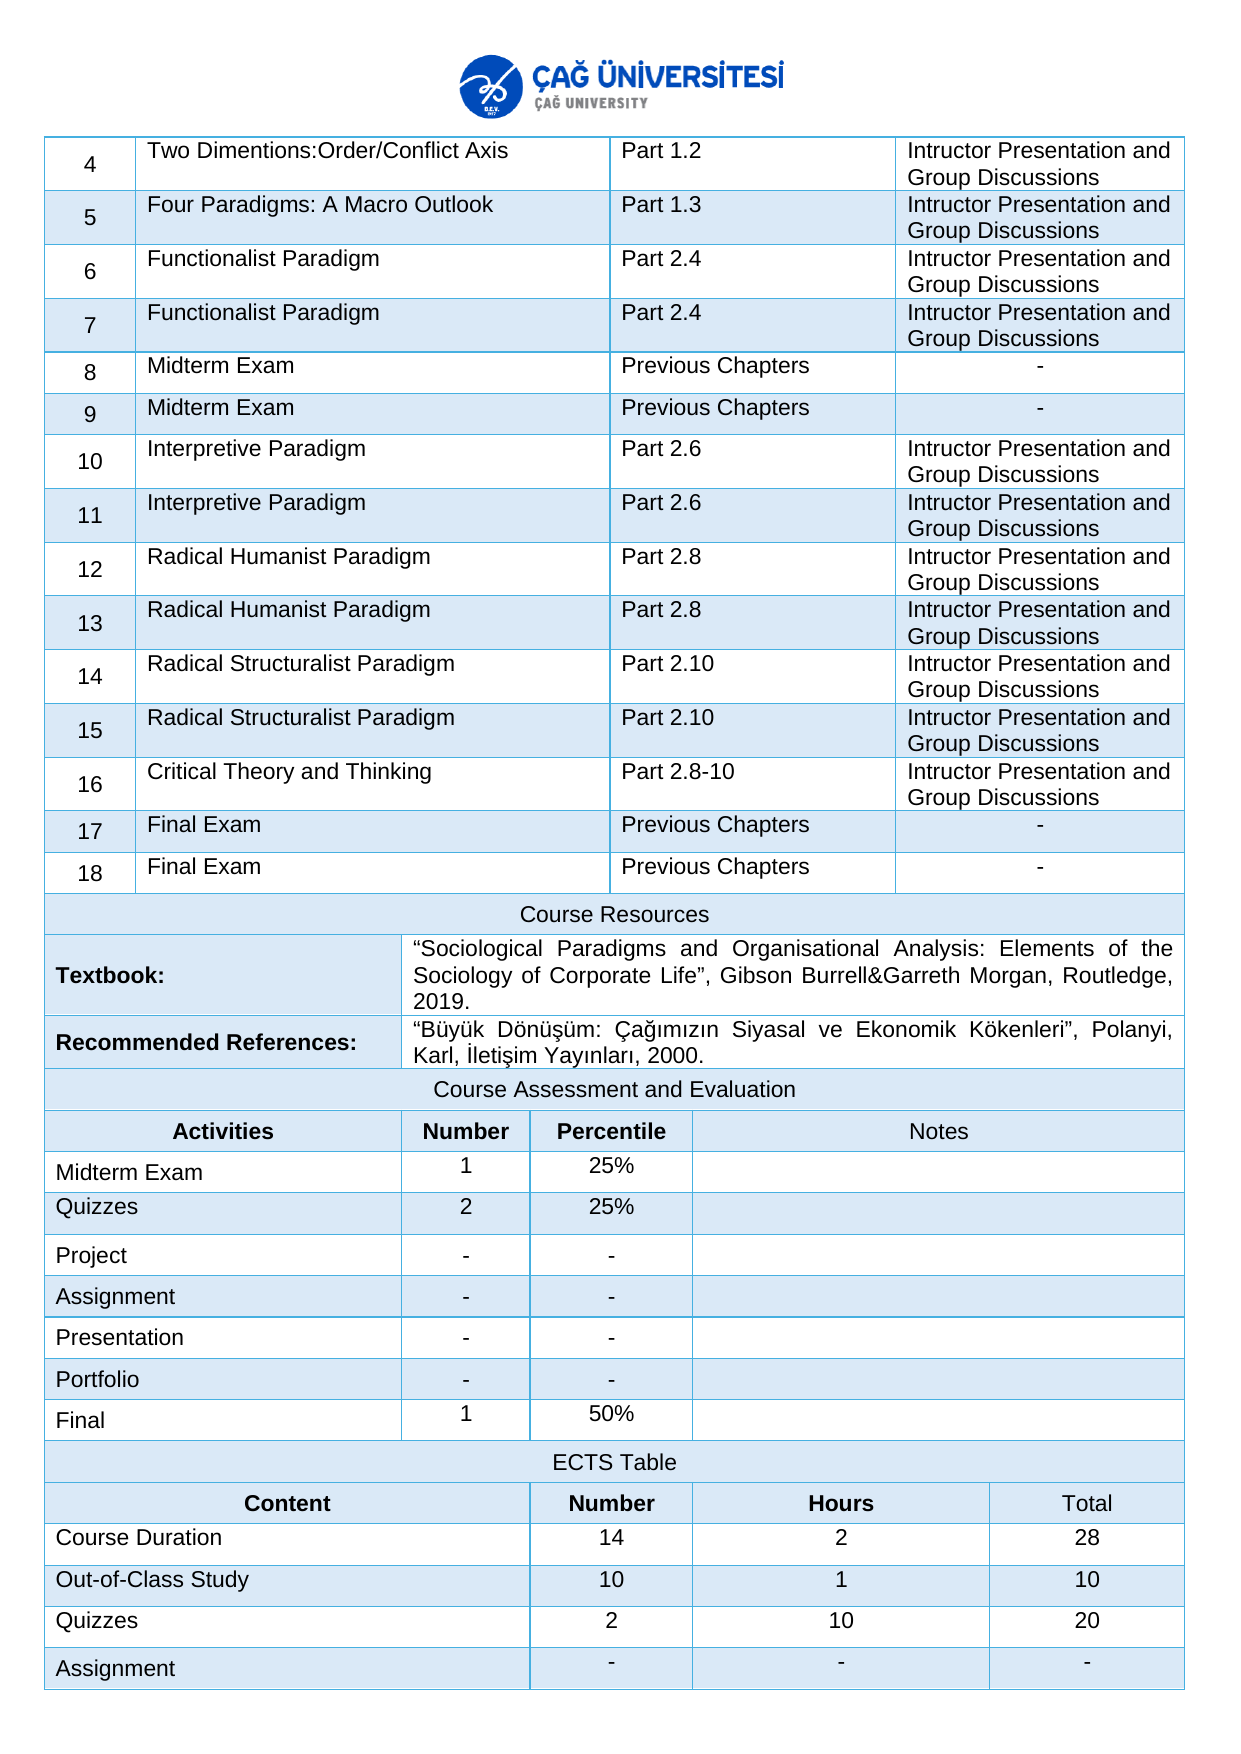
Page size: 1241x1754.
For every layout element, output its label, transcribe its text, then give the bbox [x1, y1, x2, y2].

table_cell Number [531, 1483, 692, 1523]
table_cell Midterm Exam [136, 353, 609, 393]
table_cell Part 2.8 [611, 543, 895, 595]
table_cell 14 [45, 650, 135, 703]
table_cell - [531, 1318, 692, 1358]
table_cell Part 2.4 [611, 245, 895, 298]
table_cell 6 [45, 245, 135, 298]
table_cell Part 2.10 [611, 650, 895, 703]
table_cell 2 [402, 1193, 529, 1234]
table_cell [693, 1235, 1184, 1275]
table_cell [896, 138, 1184, 190]
table_cell [693, 1193, 1184, 1234]
table_cell Radical Structuralist Paradigm [136, 650, 609, 703]
table_cell Recommended References: [45, 1016, 401, 1068]
table_cell Percentile [531, 1111, 692, 1151]
table_cell Quizzes [45, 1607, 529, 1647]
table_cell - [531, 1235, 692, 1275]
table_cell Radical Humanist Paradigm [136, 543, 609, 595]
table_cell 5 [45, 191, 135, 244]
table_cell [693, 1152, 1184, 1192]
table_cell Final Exam [136, 853, 609, 893]
table_cell 10 [990, 1566, 1184, 1606]
table_cell Assignment [45, 1276, 401, 1316]
table_cell Final [45, 1400, 401, 1440]
table_cell Two Dimentions:Order/Conflict Axis [136, 138, 609, 190]
table_cell Quizzes [45, 1193, 401, 1234]
table_cell Part 2.8-10 [611, 758, 895, 810]
table_cell - [896, 394, 1184, 434]
table_cell Course Resources [45, 894, 1184, 934]
table_cell 50% [531, 1400, 692, 1440]
table_cell - [693, 1648, 989, 1688]
table_cell [693, 1318, 1184, 1358]
table_cell Content [45, 1483, 529, 1523]
table_cell Total [990, 1483, 1184, 1523]
table_cell - [531, 1648, 692, 1688]
table_cell Interpretive Paradigm [136, 489, 609, 542]
table_cell Interpretive Paradigm [136, 435, 609, 488]
table_cell 1 [402, 1152, 529, 1192]
table_cell 28 [990, 1524, 1184, 1564]
table_cell Part 2.8 [611, 596, 895, 649]
table_cell Midterm Exam [136, 394, 609, 434]
table_cell Previous Chapters [611, 353, 895, 393]
table_cell - [402, 1318, 529, 1358]
table_cell 1 [402, 1400, 529, 1440]
table_cell Intructor Presentation and Group Discussions [896, 758, 1184, 810]
table_cell Activities [45, 1111, 401, 1151]
table_cell - [402, 1359, 529, 1399]
table_cell Intructor Presentation and Group Discussions [896, 543, 1184, 595]
table_cell Intructor Presentation and Group Discussions [896, 299, 1184, 351]
table_cell 11 [45, 489, 135, 542]
table_cell Hours [693, 1483, 989, 1523]
table_cell Assignment [45, 1648, 529, 1688]
table_cell Intructor Presentation and Group Discussions [896, 650, 1184, 703]
table_cell - [896, 353, 1184, 393]
table_cell 25% [531, 1193, 692, 1234]
table_cell Previous Chapters [611, 394, 895, 434]
table_cell Functionalist Paradigm [136, 299, 609, 351]
table_cell 1 [693, 1566, 989, 1606]
table_cell 17 [45, 811, 135, 852]
table_cell Presentation [45, 1318, 401, 1358]
table_cell 12 [45, 543, 135, 595]
table_cell 14 [531, 1524, 692, 1564]
table_cell Radical Structuralist Paradigm [136, 704, 609, 757]
table_cell Portfolio [45, 1359, 401, 1399]
table_cell - [402, 1235, 529, 1275]
table_cell Number [402, 1111, 529, 1151]
table_cell 8 [45, 353, 135, 393]
table_cell 9 [45, 394, 135, 434]
table_cell - [896, 853, 1184, 893]
table_cell [693, 1276, 1184, 1316]
table_cell [693, 1400, 1184, 1440]
table_cell Part 2.6 [611, 435, 895, 488]
table_cell 16 [45, 758, 135, 810]
table_cell Part 2.4 [611, 299, 895, 351]
table_cell 10 [693, 1607, 989, 1647]
table_cell - [531, 1359, 692, 1399]
table_cell Course Assessment and Evaluation [45, 1069, 1184, 1109]
table_cell 10 [531, 1566, 692, 1606]
table_cell Intructor Presentation and Group Discussions [896, 704, 1184, 757]
picture [442, 29, 798, 136]
table_cell Midterm Exam [45, 1152, 401, 1192]
table_cell 15 [45, 704, 135, 757]
table_cell “Sociological Paradigms and Organisational Analysis: Elements of the Sociology of Corporate Life”, Gibson Burrell&Garreth Morgan, Routledge, 2019. [402, 935, 1184, 1014]
table_cell Intructor Presentation and Group Discussions [896, 245, 1184, 298]
table_cell Four Paradigms: A Macro Outlook [136, 191, 609, 244]
table_cell Final Exam [136, 811, 609, 852]
table_cell Previous Chapters [611, 853, 895, 893]
table_cell 10 [45, 435, 135, 488]
table_cell Intructor Presentation and Group Discussions [896, 489, 1184, 542]
table_cell Part 2.6 [611, 489, 895, 542]
table_cell - [896, 811, 1184, 852]
table_cell Previous Chapters [611, 811, 895, 852]
table_cell Part 1.3 [611, 191, 895, 244]
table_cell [896, 191, 1184, 244]
table_cell 4 [45, 138, 135, 190]
table_cell 20 [990, 1607, 1184, 1647]
table_cell 2 [531, 1607, 692, 1647]
table_cell ECTS Table [45, 1441, 1184, 1482]
table_cell 2 [693, 1524, 989, 1564]
table_cell Textbook: [45, 935, 401, 1014]
table_cell Notes [693, 1111, 1184, 1151]
table_cell 18 [45, 853, 135, 893]
table_cell [693, 1359, 1184, 1399]
table_cell Out-of-Class Study [45, 1566, 529, 1606]
table_cell Course Duration [45, 1524, 529, 1564]
table_cell Project [45, 1235, 401, 1275]
table_cell Intructor Presentation and Group Discussions [896, 596, 1184, 649]
table_cell 7 [45, 299, 135, 351]
table_cell Intructor Presentation and Group Discussions [896, 435, 1184, 488]
table_cell Part 1.2 [611, 138, 895, 190]
table_cell - [531, 1276, 692, 1316]
table_cell Functionalist Paradigm [136, 245, 609, 298]
table_cell “Büyük Dönüşüm: Çağımızın Siyasal ve Ekonomik Kökenleri”, Polanyi, Karl, İletişim Yayınları, 2000. [402, 1016, 1184, 1068]
table_cell Critical Theory and Thinking [136, 758, 609, 810]
table_cell - [402, 1276, 529, 1316]
table_cell 13 [45, 596, 135, 649]
table_cell 25% [531, 1152, 692, 1192]
table_cell Radical Humanist Paradigm [136, 596, 609, 649]
table_cell Part 2.10 [611, 704, 895, 757]
table_cell - [990, 1648, 1184, 1688]
